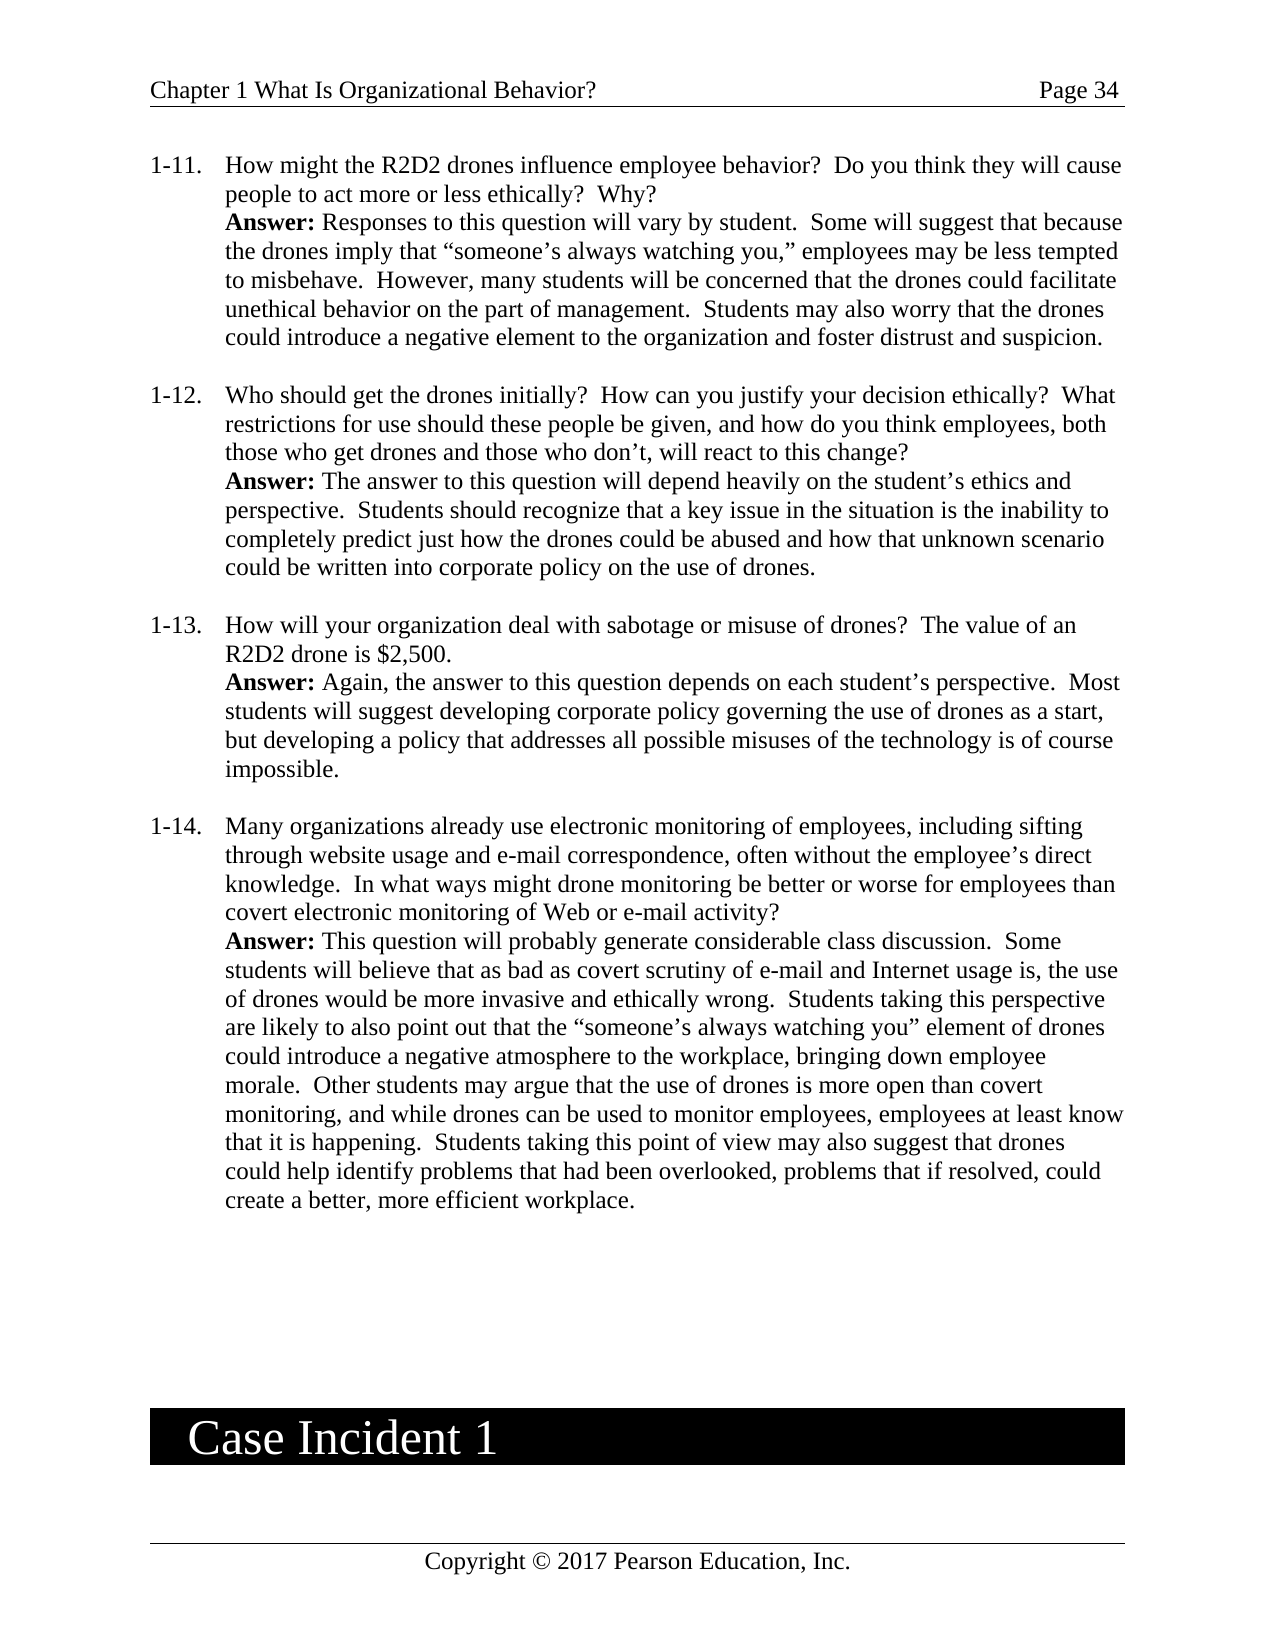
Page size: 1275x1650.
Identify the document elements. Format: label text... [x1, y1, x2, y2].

list How will your organization deal with sabotage or misuse of drones? The value of an R2D2 drone is $2,500. [150, 610, 1125, 667]
list Many organizations already use electronic monitoring of employees, including sifting through website usage and e-mail correspondence, often without the employee’s direct knowledge. In what ways might drone monitoring be better or worse for employees than covert electronic monitoring of Web or e-mail activity? [150, 811, 1125, 926]
list How might the R2D2 drones influence employee behavior? Do you think they will cause people to act more or less ethically? Why? [150, 150, 1125, 207]
text Answer: This question will probably generate considerable class discussion. Some students will believe that as bad as covert scrutiny of e-mail and Internet usage is, the use of drones would be more invasive and ethically wrong. Students taking this perspective are likely to also point out that the “someone’s always watching you” element of drones could introduce a negative atmosphere to the workplace, bringing down employee morale. Other students may argue that the use of drones is more open than covert monitoring, and while drones can be used to monitor employees, employees at least know that it is happening. Students taking this point of view may also suggest that drones could help identify problems that had been overlooked, problems that if resolved, could create a better, more efficient workplace. [225, 926, 1125, 1214]
list Who should get the drones initially? How can you justify your decision ethically? What restrictions for use should these people be given, and how do you think employees, both those who get drones and those who don’t, will react to this change? [150, 380, 1125, 466]
text Case Incident 1 [150, 1408, 1125, 1465]
text Answer: The answer to this question will depend heavily on the student’s ethics and perspective. Students should recognize that a key issue in the situation is the inability to completely predict just how the drones could be abused and how that unknown scenario could be written into corporate policy on the use of drones. [225, 466, 1125, 581]
text Answer: Again, the answer to this question depends on each student’s perspective. Most students will suggest developing corporate policy governing the use of drones as a start, but developing a policy that addresses all possible misuses of the technology is of course impossible. [225, 667, 1125, 782]
text Answer: Responses to this question will vary by student. Some will suggest that because the drones imply that “someone’s always watching you,” employees may be less tempted to misbehave. However, many students will be concerned that the drones could facilitate unethical behavior on the part of management. Students may also worry that the drones could introduce a negative element to the organization and foster distrust and suspicion. [225, 207, 1125, 351]
